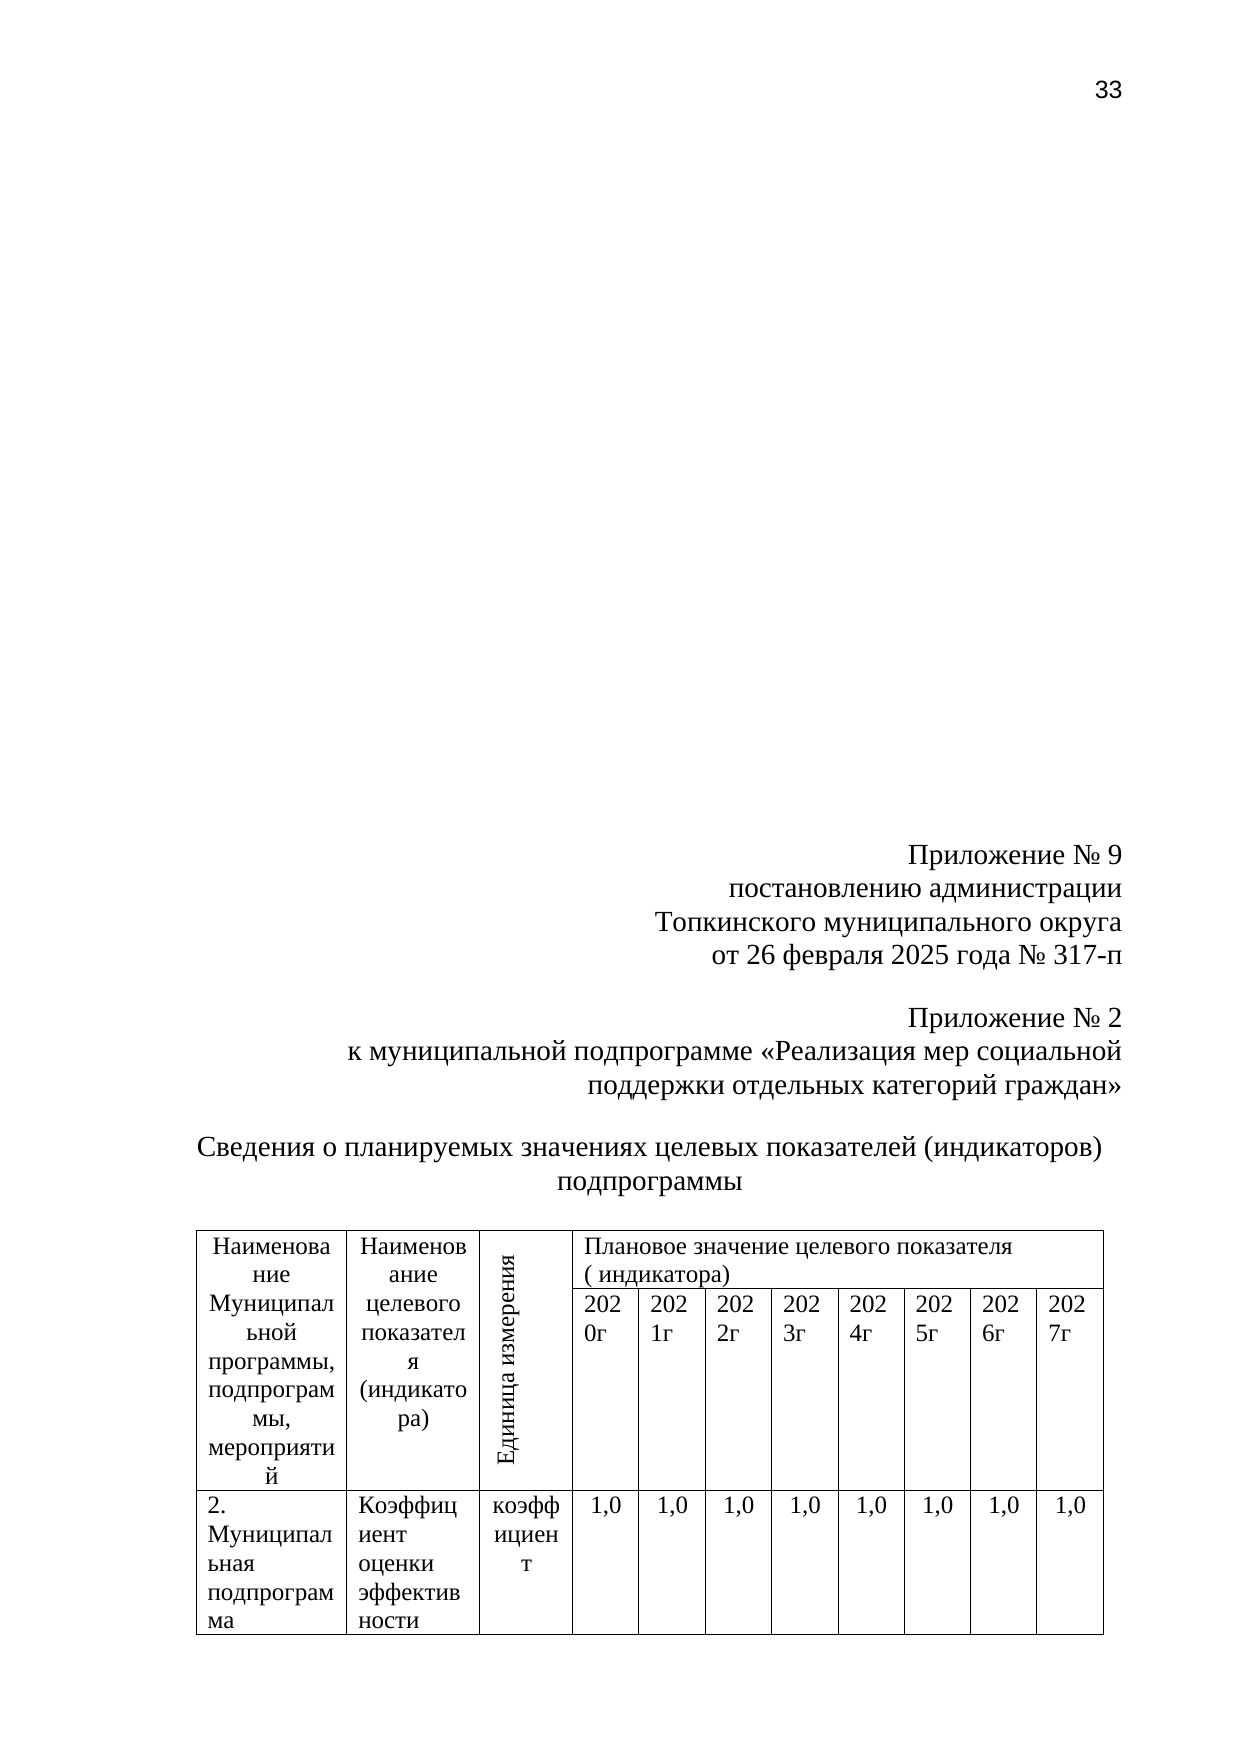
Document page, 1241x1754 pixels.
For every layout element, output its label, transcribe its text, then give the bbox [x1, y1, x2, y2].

text Сведения о планируемых значениях целевых показателей (индикаторов) подпрограммы [177, 1129, 1122, 1196]
table_cell 1,0 [839, 1491, 904, 1634]
text к муниципальной подпрограмме «Реализация мер социальной [177, 1033, 1122, 1067]
text Приложение № 2 [177, 1000, 1122, 1033]
table_cell 1,0 [905, 1491, 970, 1634]
table_header Наименование целевого показателя (индикатора) [347, 1231, 479, 1489]
table_header Единица измерения [480, 1231, 572, 1489]
text постановлению администрации [177, 870, 1122, 904]
text Топкинского муниципального округа [177, 904, 1122, 937]
text от 26 февраля 2025 года № 317-п [177, 937, 1122, 971]
table_cell коэффициент [480, 1491, 572, 1634]
table_cell 2024г [839, 1289, 904, 1489]
table_cell 2025г [905, 1289, 970, 1489]
table_header Наименование Муниципальной программы, подпрограммы, мероприятий [197, 1231, 346, 1489]
table_cell 2022г [706, 1289, 771, 1489]
table_cell 1,0 [1037, 1491, 1103, 1634]
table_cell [347, 1491, 479, 1634]
table_cell 2020г [573, 1289, 638, 1489]
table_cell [197, 1491, 346, 1634]
table_cell 1,0 [706, 1491, 771, 1634]
table_cell 1,0 [971, 1491, 1036, 1634]
text поддержки отдельных категорий граждан» [177, 1067, 1122, 1100]
table_cell 1,0 [573, 1491, 638, 1634]
table_cell 1,0 [772, 1491, 838, 1634]
table_cell 2021г [639, 1289, 705, 1489]
table_cell 1,0 [639, 1491, 705, 1634]
text Приложение № 9 [177, 837, 1122, 870]
table_cell 2023г [772, 1289, 838, 1489]
table_header Плановое значение целевого показателя ( индикатора) [573, 1231, 1103, 1288]
table_cell 2027г [1037, 1289, 1103, 1489]
table_cell 2026г [971, 1289, 1036, 1489]
